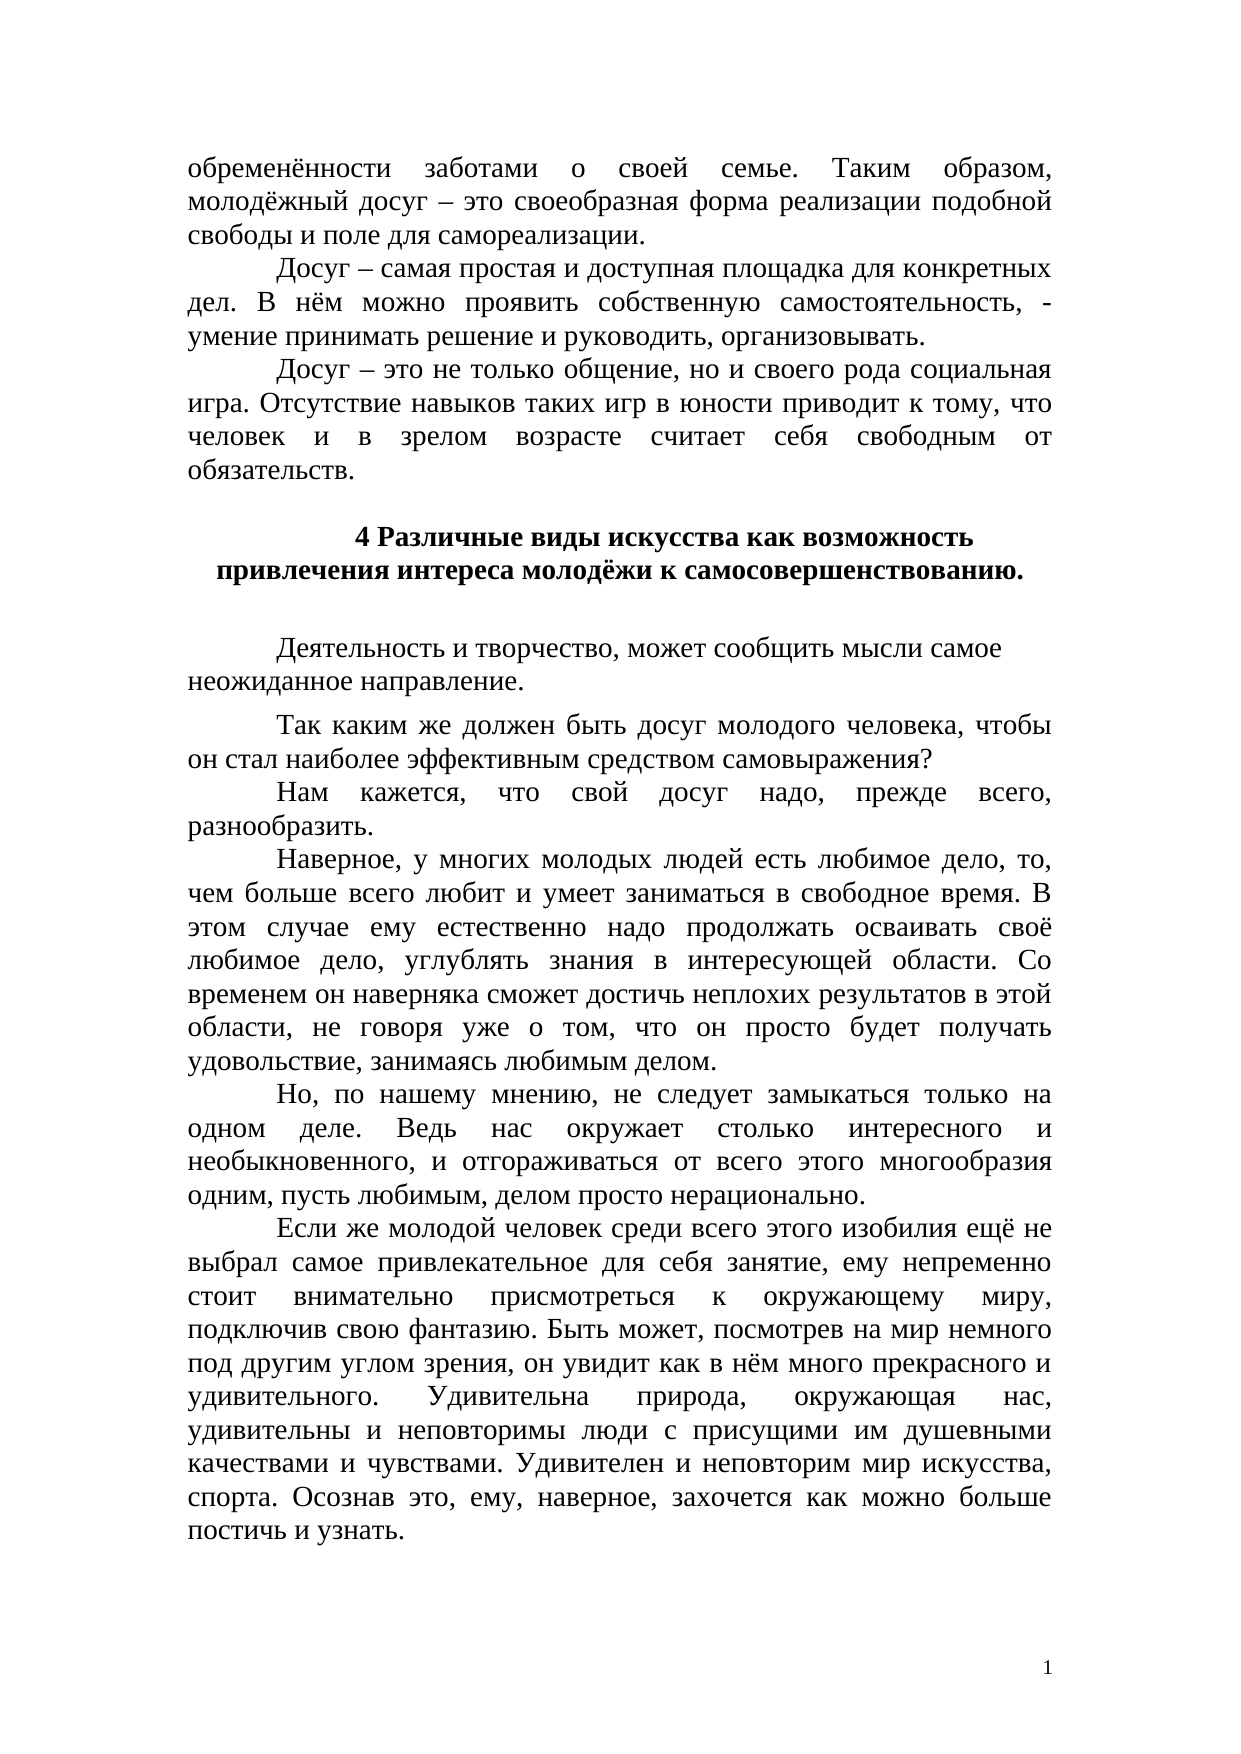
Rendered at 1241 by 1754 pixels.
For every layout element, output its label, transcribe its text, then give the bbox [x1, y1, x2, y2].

text Досуг – самая простая и доступная площадка для конкретных дел. В нём можно проявить собственную самостоятельность, - умение принимать решение и руководить, организовывать. [187, 251, 1053, 351]
text Наверное, у многих молодых людей есть любимое дело, то, чем больше всего любит и умеет заниматься в свободное время. В этом случае ему естественно надо продолжать осваивать своё любимое дело, углублять знания в интересующей области. Со временем он наверняка сможет достичь неплохих результатов в этой области, не говоря уже о том, что он просто будет получать удовольствие, занимаясь любимым делом. [187, 842, 1053, 1076]
text Так каким же должен быть досуг молодого человека, чтобы он стал наиболее эффективным средством самовыражения? [187, 707, 1053, 774]
text Деятельность и творчество, может сообщить мысли самое неожиданное направление. [187, 630, 1053, 697]
text Нам кажется, что свой досуг надо, прежде всего, разнообразить. [187, 774, 1053, 842]
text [187, 150, 1053, 251]
text 4 Различные виды искусства как возможность привлечения интереса молодёжи к самосовершенствованию. [187, 519, 1053, 586]
text Досуг – это не только общение, но и своего рода социальная игра. Отсутствие навыков таких игр в юности приводит к тому, что человек и в зрелом возрасте считает себя свободным от обязательств. [187, 351, 1053, 485]
text Но, по нашему мнению, не следует замыкаться только на одном деле. Ведь нас окружает столько интересного и необыкновенного, и отгораживаться от всего этого многообразия одним, пусть любимым, делом просто нерационально. [187, 1076, 1053, 1211]
text Если же молодой человек среди всего этого изобилия ещё не выбрал самое привлекательное для себя занятие, ему непременно стоит внимательно присмотреться к окружающему миру, подключив свою фантазию. Быть может, посмотрев на мир немного под другим углом зрения, он увидит как в нём много прекрасного и удивительного. Удивительна природа, окружающая нас, удивительны и неповторимы люди с присущими им душевными качествами и чувствами. Удивителен и неповторим мир искусства, спорта. Осознав это, ему, наверное, захочется как можно больше постичь и узнать. [187, 1211, 1053, 1546]
